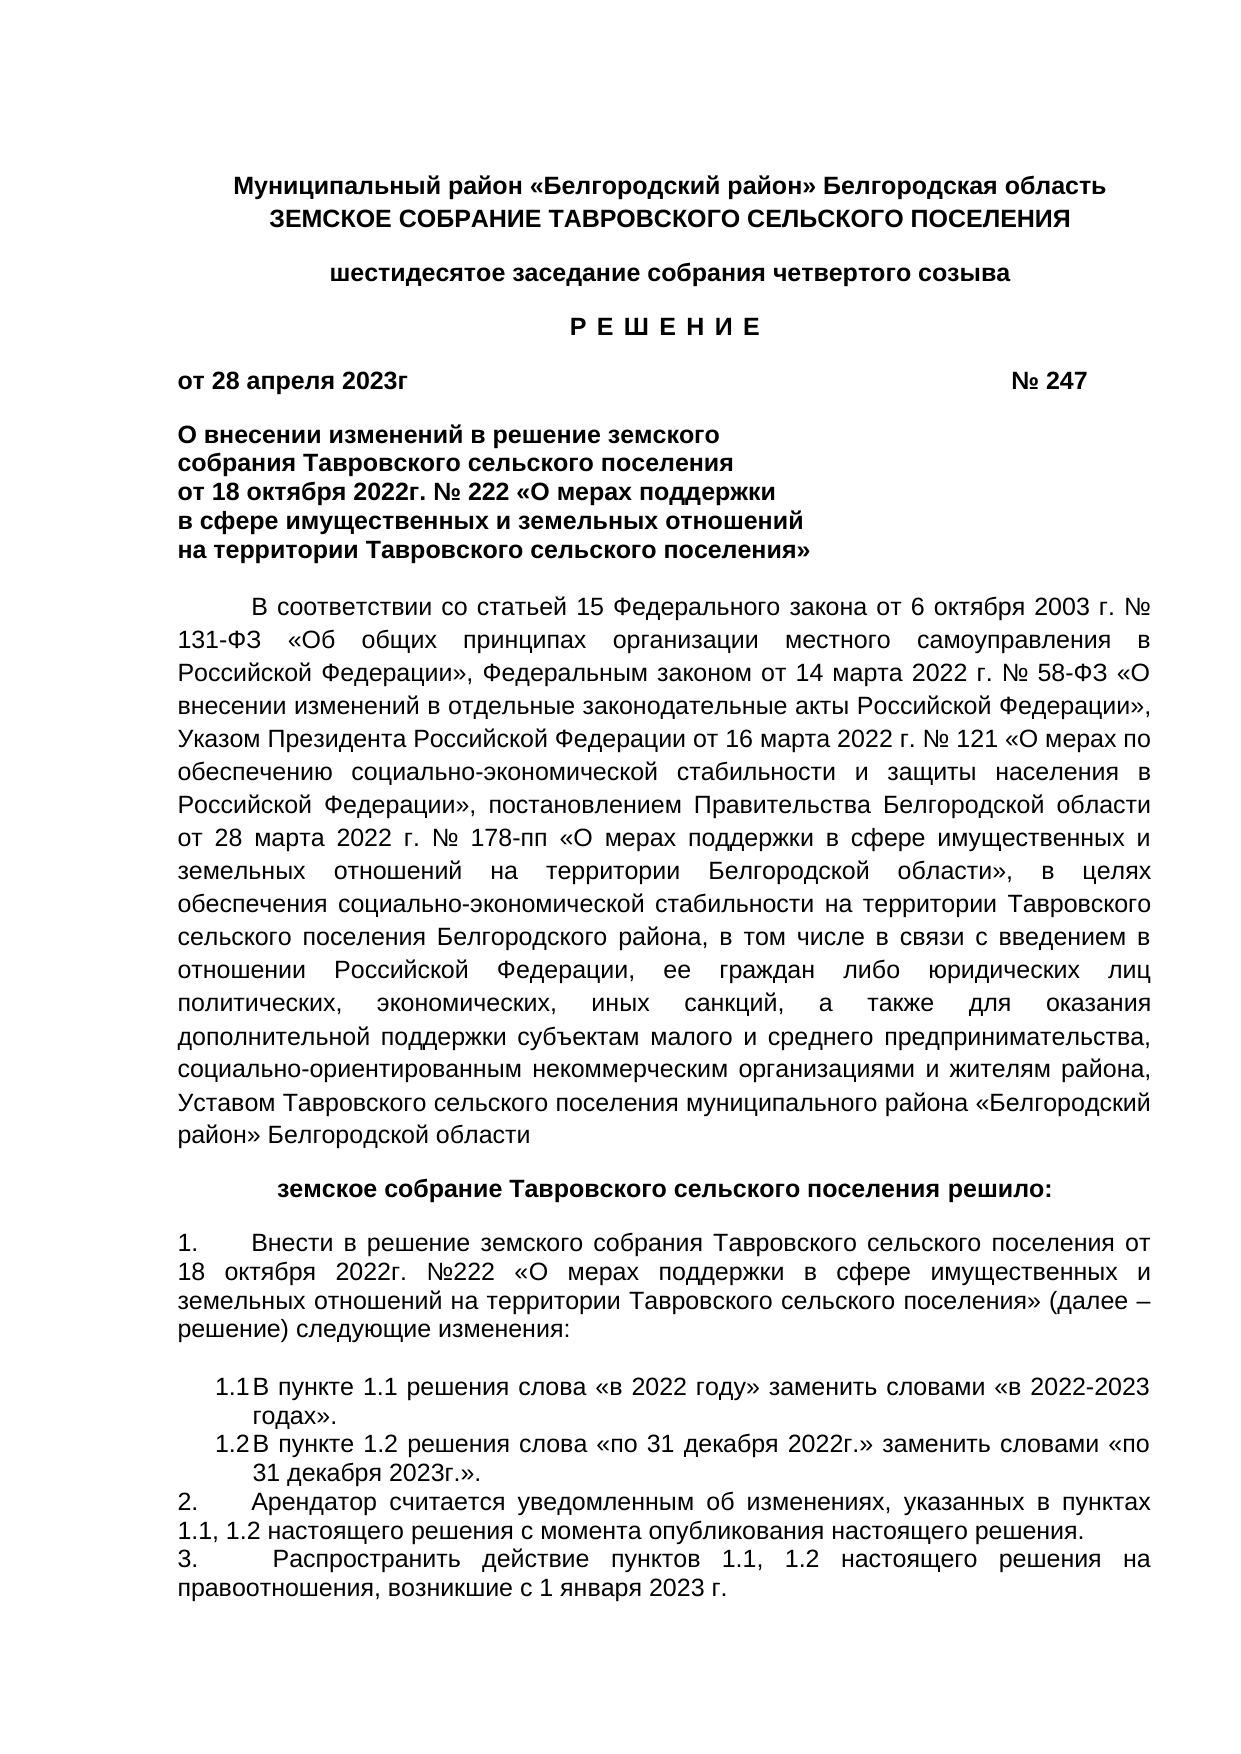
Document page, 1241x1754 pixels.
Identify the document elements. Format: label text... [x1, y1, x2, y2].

text собрания Тавровского сельского поселения [177, 448, 1152, 477]
text от 18 октября 2022г. № 222 «О мерах поддержки [177, 477, 1152, 506]
list Арендатор считается уведомленным об изменениях, указанных в пунктах 1.1, 1.2 настоящего решения с момента опубликования настоящего решения. [177, 1487, 1152, 1544]
text от 28 апреля 2023г № 247 [177, 366, 1152, 394]
list В пункте 1.2 решения слова «по 31 декабря 2022г.» заменить словами «по 31 декабря 2023г.». [215, 1429, 1152, 1487]
text решение [177, 312, 1152, 341]
text В соответствии со статьей 15 Федерального закона от 6 октября 2003 г. № 131-ФЗ «Об общих принципах организации местного самоуправления в Российской Федерации», Федеральным законом от 14 марта 2022 г. № 58-ФЗ «О внесении изменений в отдельные законодательные акты Российской Федерации», Указом Президента Российской Федерации от 16 марта 2022 г. № 121 «О мерах по обеспечению социально-экономической стабильности и защиты населения в Российской Федерации», постановлением Правительства Белгородской области от 28 марта 2022 г. № 178-пп «О мерах поддержки в сфере имущественных и земельных отношений на территории Белгородской области», в целях обеспечения социально-экономической стабильности на территории Тавровского сельского поселения Белгородского района, в том числе в связи с введением в отношении Российской Федерации, ее граждан либо юридических лиц политических, экономических, иных санкций, а также для оказания дополнительной поддержки субъектам малого и среднего предпринимательства, социально-ориентированным некоммерческим организациями и жителям района, Уставом Тавровского сельского поселения муниципального района «Белгородский район» Белгородской области [177, 592, 1152, 1149]
list Распространить действие пунктов 1.1, 1.2 настоящего решения на правоотношения, возникшие с 1 января 2023 г. [177, 1544, 1152, 1602]
list Внести в решение земского собрания Тавровского сельского поселения от 18 октября 2022г. №222 «О мерах поддержки в сфере имущественных и земельных отношений на территории Тавровского сельского поселения» (далее – решение) следующие изменения: [177, 1228, 1152, 1343]
text О внесении изменений в решение земского [177, 420, 1152, 448]
text в сфере имущественных и земельных отношений [177, 506, 1152, 535]
text шестидесятое заседание собрания четвертого созыва [177, 258, 1163, 287]
text на территории Тавровского сельского поселения» [177, 535, 1152, 563]
text Муниципальный район «Белгородский район» Белгородская область Земское собрание Тавровского сельского поселения [177, 171, 1163, 233]
text земское собрание Тавровского сельского поселения решило: [177, 1174, 1152, 1203]
list В пункте 1.1 решения слова «в 2022 году» заменить словами «в 2022-2023 годах». [215, 1372, 1152, 1429]
